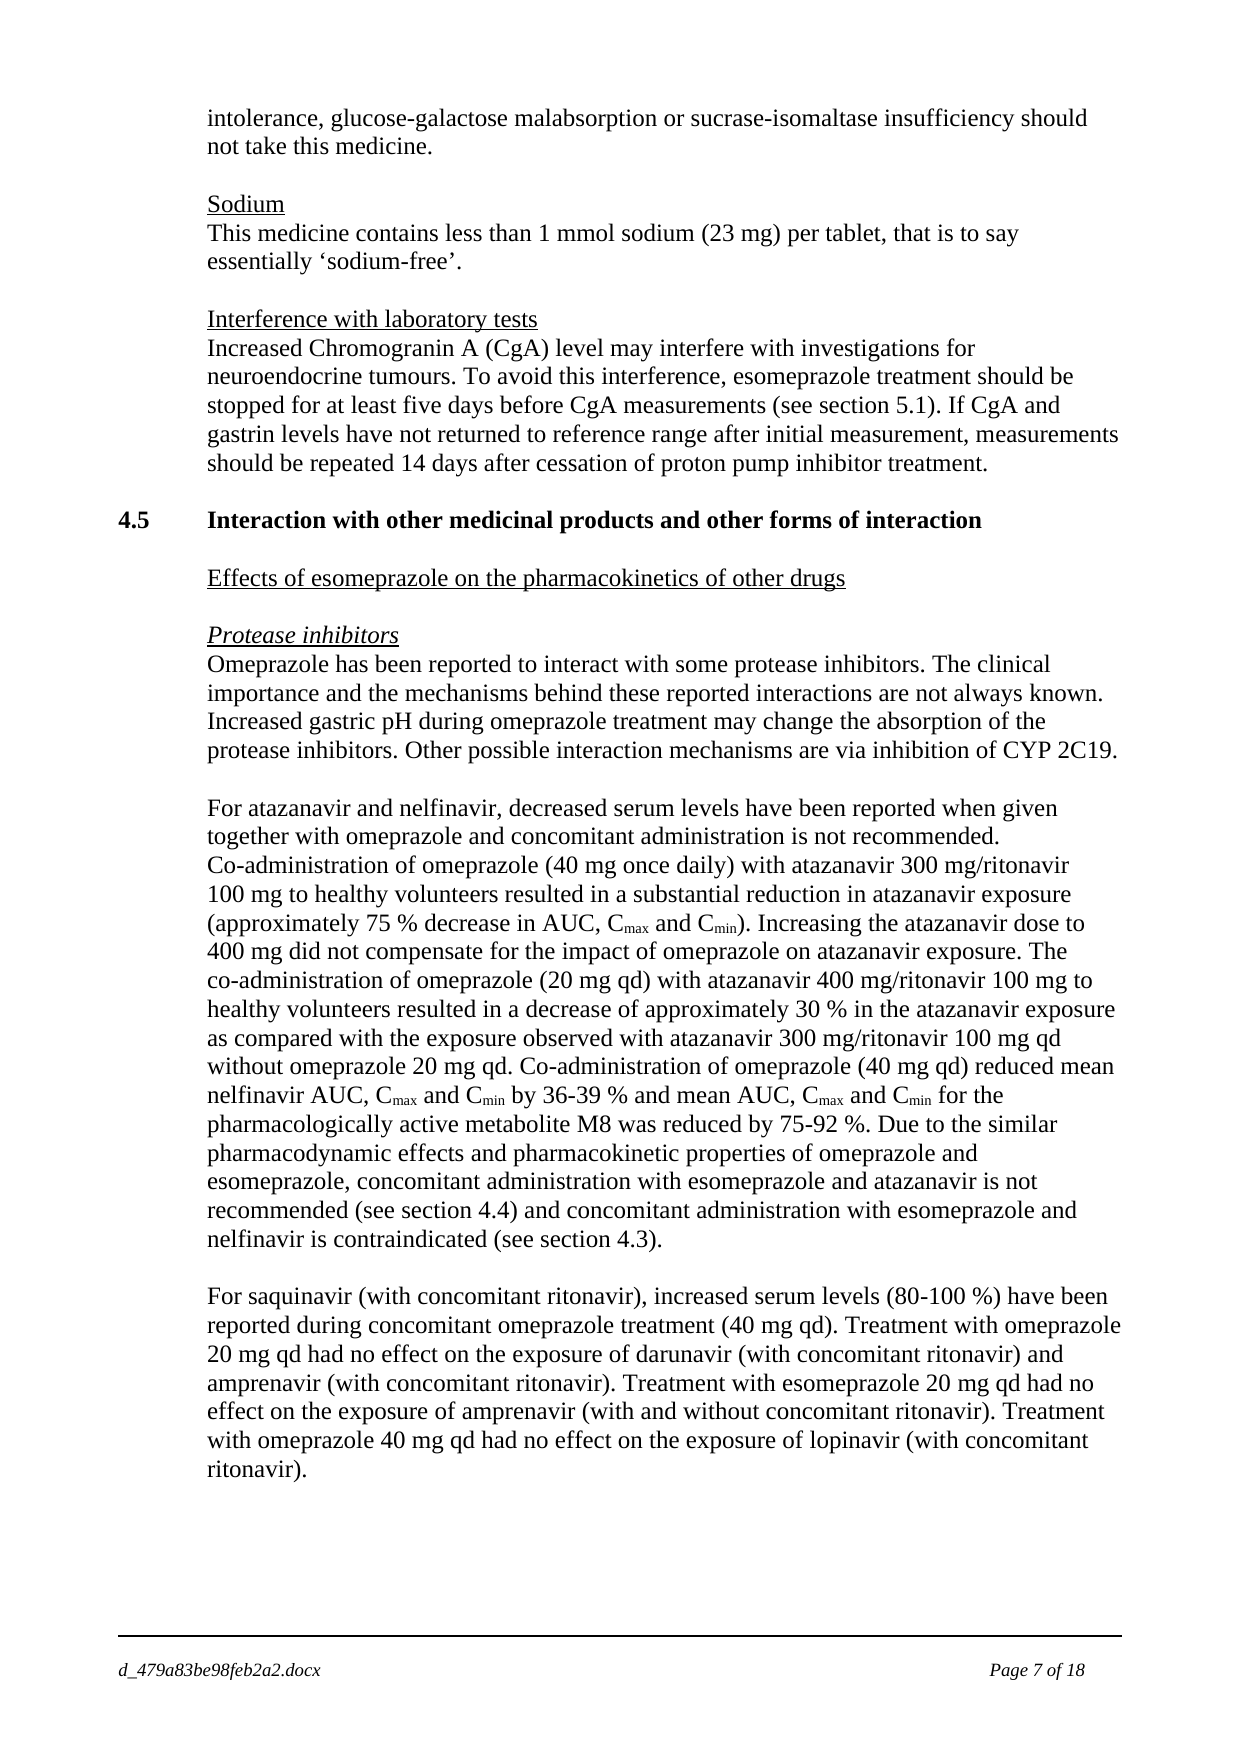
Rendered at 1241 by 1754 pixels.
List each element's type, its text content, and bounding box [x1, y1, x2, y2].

text Omeprazole has been reported to interact with some protease inhibitors. The clinical importance and the mechanisms behind these reported interactions are not always known. Increased gastric pH during omeprazole treatment may change the absorption of the protease inhibitors. Other possible interaction mechanisms are via inhibition of CYP 2C19. [207, 649, 1122, 764]
text 4.5 Interaction with other medicinal products and other forms of interaction [118, 505, 1122, 534]
text Increased Chromogranin A (CgA) level may interfere with investigations for neuroendocrine tumours. To avoid this interference, esomeprazole treatment should be stopped for at least five days before CgA measurements (see section 5.1). If CgA and gastrin levels have not returned to reference range after initial measurement, measurements should be repeated 14 days after cessation of proton pump inhibitor treatment. [207, 333, 1122, 476]
text Effects of esomeprazole on the pharmacokinetics of other drugs [207, 563, 1122, 591]
text Sodium [207, 189, 1122, 218]
text This medicine contains less than 1 mmol sodium (23 mg) per tablet, that is to say essentially ‘sodium-free’. [207, 218, 1122, 275]
text Interference with laboratory tests [207, 304, 1122, 333]
text Protease inhibitors [207, 620, 1122, 649]
text For atazanavir and nelfinavir, decreased serum levels have been reported when given together with omeprazole and concomitant administration is not recommended. Co-administration of omeprazole (40 mg once daily) with atazanavir 300 mg/ritonavir 100 mg to healthy volunteers resulted in a substantial reduction in atazanavir exposure (approximately 75 % decrease in AUC, Cmax and Cmin). Increasing the atazanavir dose to 400 mg did not compensate for the impact of omeprazole on atazanavir exposure. The co-administration of omeprazole (20 mg qd) with atazanavir 400 mg/ritonavir 100 mg to healthy volunteers resulted in a decrease of approximately 30 % in the atazanavir exposure as compared with the exposure observed with atazanavir 300 mg/ritonavir 100 mg qd without omeprazole 20 mg qd. Co-administration of omeprazole (40 mg qd) reduced mean nelfinavir AUC, Cmax and Cmin by 36-39 % and mean AUC, Cmax and Cmin for the pharmacologically active metabolite M8 was reduced by 75-92 %. Due to the similar pharmacodynamic effects and pharmacokinetic properties of omeprazole and esomeprazole, concomitant administration with esomeprazole and atazanavir is not recommended (see section 4.4) and concomitant administration with esomeprazole and nelfinavir is contraindicated (see section 4.3). [207, 793, 1122, 1253]
text intolerance, glucose-galactose malabsorption or sucrase-isomaltase insufficiency should not take this medicine. [207, 103, 1122, 160]
text For saquinavir (with concomitant ritonavir), increased serum levels (80-100 %) have been reported during concomitant omeprazole treatment (40 mg qd). Treatment with omeprazole 20 mg qd had no effect on the exposure of darunavir (with concomitant ritonavir) and amprenavir (with concomitant ritonavir). Treatment with esomeprazole 20 mg qd had no effect on the exposure of amprenavir (with and without concomitant ritonavir). Treatment with omeprazole 40 mg qd had no effect on the exposure of lopinavir (with concomitant ritonavir). [207, 1281, 1122, 1483]
